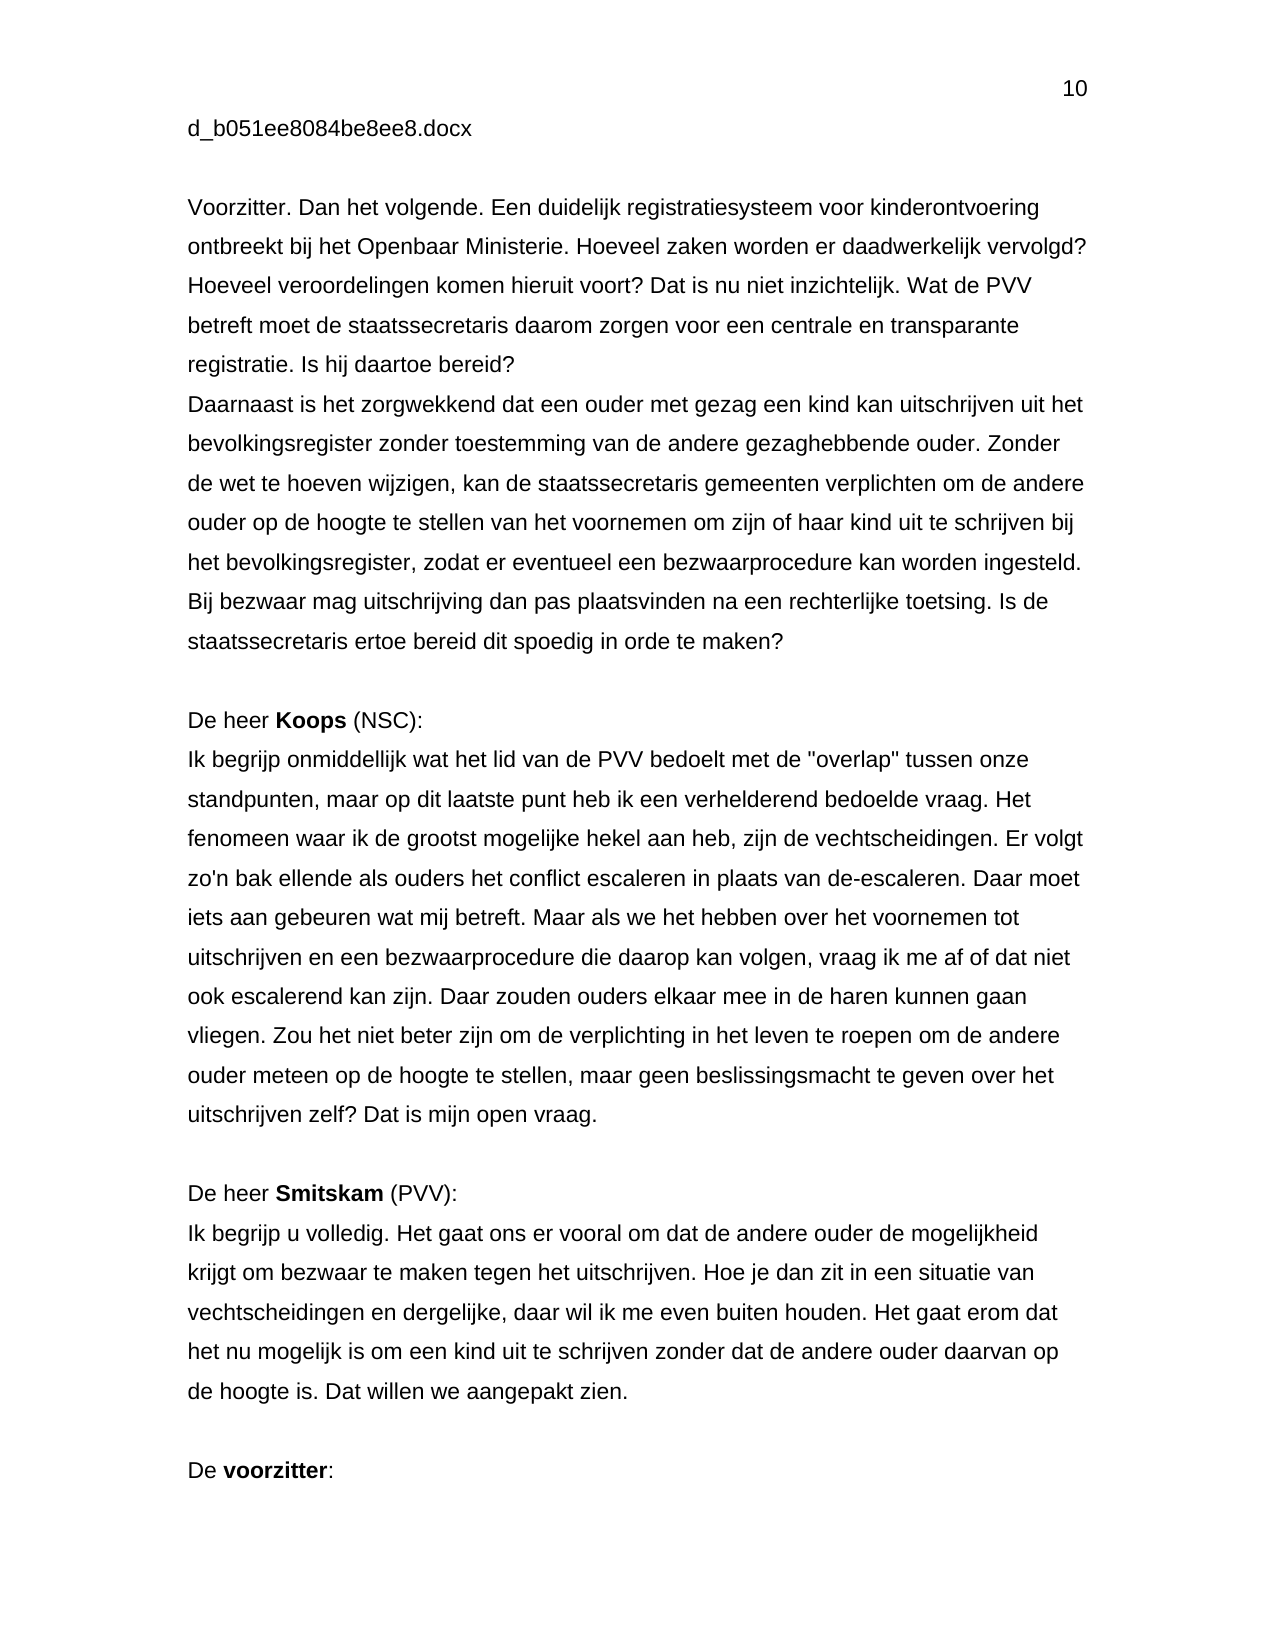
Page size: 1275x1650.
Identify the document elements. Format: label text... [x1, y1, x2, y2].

text Ik begrijp u volledig. Het gaat ons er vooral om dat de andere ouder de mogelijkheid krijgt om bezwaar te maken tegen het uitschrijven. Hoe je dan zit in een situatie van vechtscheidingen en dergelijke, daar wil ik me even buiten houden. Het gaat erom dat het nu mogelijk is om een kind uit te schrijven zonder dat de andere ouder daarvan op de hoogte is. Dat willen we aangepakt zien. [187, 1220, 1087, 1404]
text De heer Koops (NSC): [187, 707, 1087, 733]
text Ik begrijp onmiddellijk wat het lid van de PVV bedoelt met de "overlap" tussen onze standpunten, maar op dit laatste punt heb ik een verhelderend bedoelde vraag. Het fenomeen waar ik de grootst mogelijke hekel aan heb, zijn de vechtscheidingen. Er volgt zo'n bak ellende als ouders het conflict escaleren in plaats van de-escaleren. Daar moet iets aan gebeuren wat mij betreft. Maar als we het hebben over het voornemen tot uitschrijven en een bezwaarprocedure die daarop kan volgen, vraag ik me af of dat niet ook escalerend kan zijn. Daar zouden ouders elkaar mee in de haren kunnen gaan vliegen. Zou het niet beter zijn om de verplichting in het leven te roepen om de andere ouder meteen op de hoogte te stellen, maar geen beslissingsmacht te geven over het uitschrijven zelf? Dat is mijn open vraag. [187, 746, 1087, 1128]
text Voorzitter. Dan het volgende. Een duidelijk registratiesysteem voor kinderontvoering ontbreekt bij het Openbaar Ministerie. Hoeveel zaken worden er daadwerkelijk vervolgd? Hoeveel veroordelingen komen hieruit voort? Dat is nu niet inzichtelijk. Wat de PVV betreft moet de staatssecretaris daarom zorgen voor een centrale en transparante registratie. Is hij daartoe bereid? [187, 193, 1087, 378]
text De heer Smitskam (PVV): [187, 1180, 1087, 1207]
text De voorzitter: [187, 1457, 1087, 1483]
text Daarnaast is het zorgwekkend dat een ouder met gezag een kind kan uitschrijven uit het bevolkingsregister zonder toestemming van de andere gezaghebbende ouder. Zonder de wet te hoeven wijzigen, kan de staatssecretaris gemeenten verplichten om de andere ouder op de hoogte te stellen van het voornemen om zijn of haar kind uit te schrijven bij het bevolkingsregister, zodat er eventueel een bezwaarprocedure kan worden ingesteld. Bij bezwaar mag uitschrijving dan pas plaatsvinden na een rechterlijke toetsing. Is de staatssecretaris ertoe bereid dit spoedig in orde te maken? [187, 391, 1087, 654]
